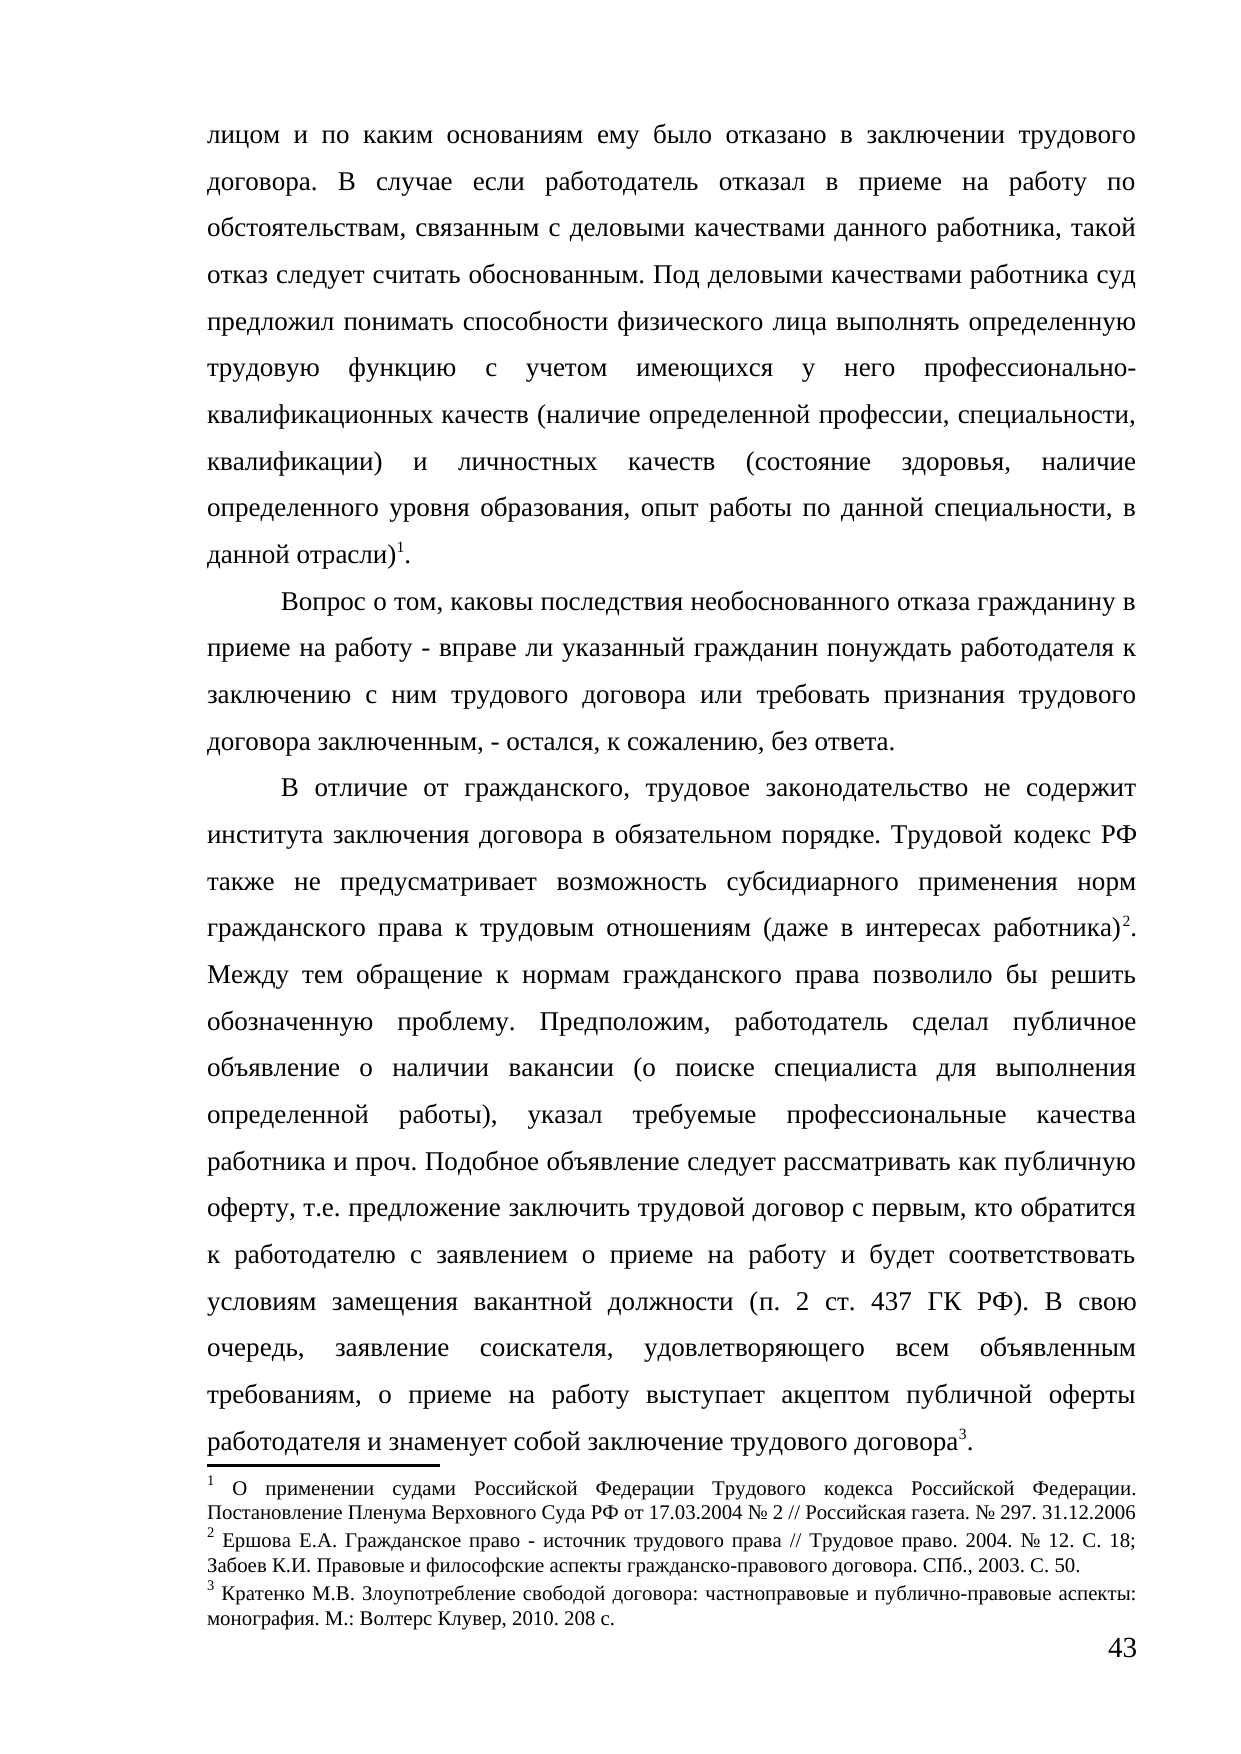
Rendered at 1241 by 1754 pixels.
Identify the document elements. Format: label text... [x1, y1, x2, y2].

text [207, 118, 1137, 569]
text Вопрос о том, каковы последствия необоснованного отказа гражданину в приеме на работу - вправе ли указанный гражданин понуждать работодателя к заключению с ним трудового договора или требовать признания трудового договора заключенным, - остался, к сожалению, без ответа. [207, 585, 1137, 756]
text В отличие от гражданского, трудовое законодательство не содержит института заключения договора в обязательном порядке. Трудовой кодекс РФ также не предусматривает возможность субсидиарного применения норм гражданского права к трудовым отношениям (даже в интересах работника). Между тем обращение к нормам гражданского права позволило бы решить обозначенную проблему. Предположим, работодатель сделал публичное объявление о наличии вакансии (о поиске специалиста для выполнения определенной работы), указал требуемые профессиональные качества работника и проч. Подобное объявление следует рассматривать как публичную оферту, т.е. предложение заключить трудовой договор с первым, кто обратится к работодателю с заявлением о приеме на работу и будет соответствовать условиям замещения вакантной должности (п. 2 ст. 437 ГК РФ). В свою очередь, заявление соискателя, удовлетворяющего всем объявленным требованиям, о приеме на работу выступает акцептом публичной оферты работодателя и знаменует собой заключение трудового договора. [207, 771, 1137, 1456]
